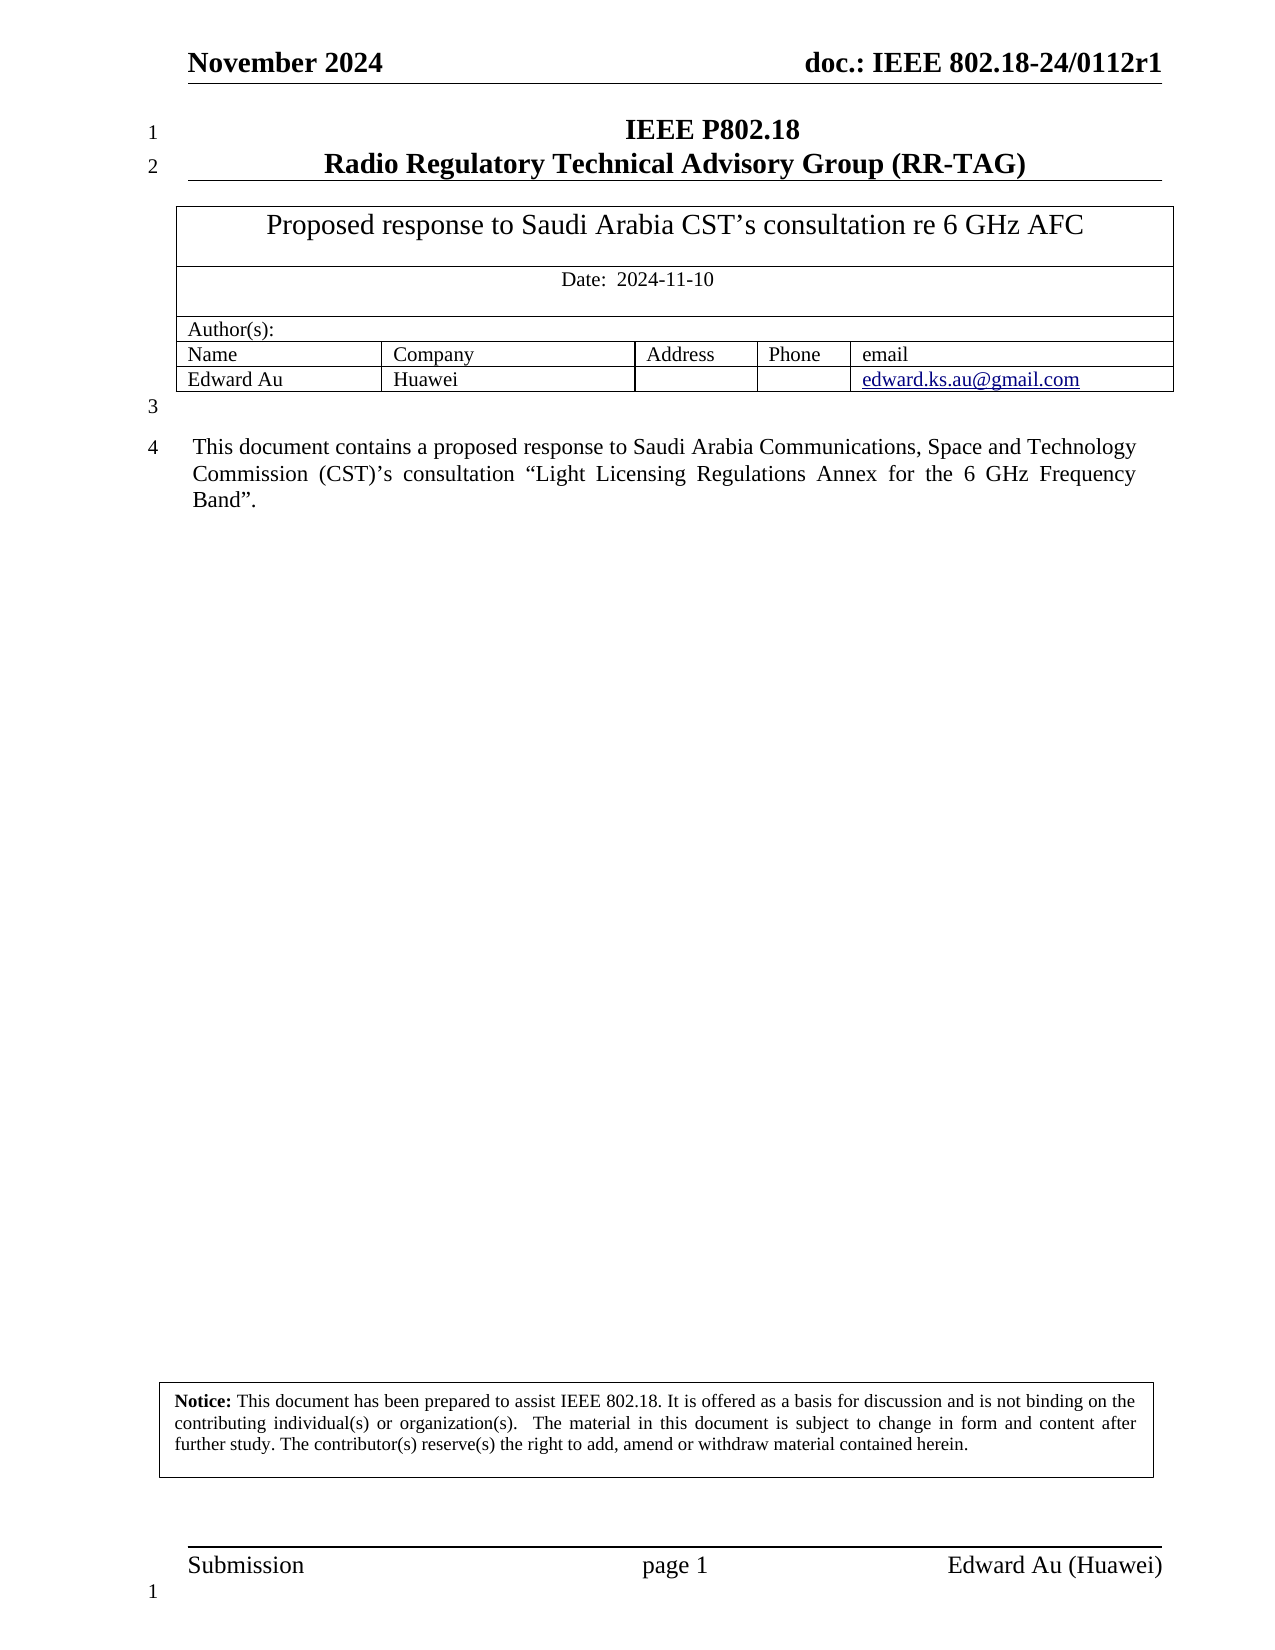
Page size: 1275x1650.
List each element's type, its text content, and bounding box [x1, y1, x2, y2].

table_cell Huawei [382, 367, 634, 391]
table_cell [636, 367, 757, 391]
table_cell Name [177, 342, 381, 366]
table_cell Date: 2024-11-10 [177, 267, 1173, 316]
table_cell Author(s): [177, 317, 1173, 341]
table_cell Company [382, 342, 634, 366]
table_cell email [851, 342, 1173, 366]
table_cell Edward Au [177, 367, 381, 391]
text IEEE P802.18 Radio Regulatory Technical Advisory Group (RR-TAG) [187, 112, 1162, 181]
table_cell [758, 367, 850, 391]
table_cell Address [636, 342, 757, 366]
table_header Proposed response to Saudi Arabia CST’s consultation re 6 GHz AFC [177, 207, 1173, 266]
table_cell edward.ks.au@gmail.com [851, 367, 1173, 391]
table_cell Phone [758, 342, 850, 366]
